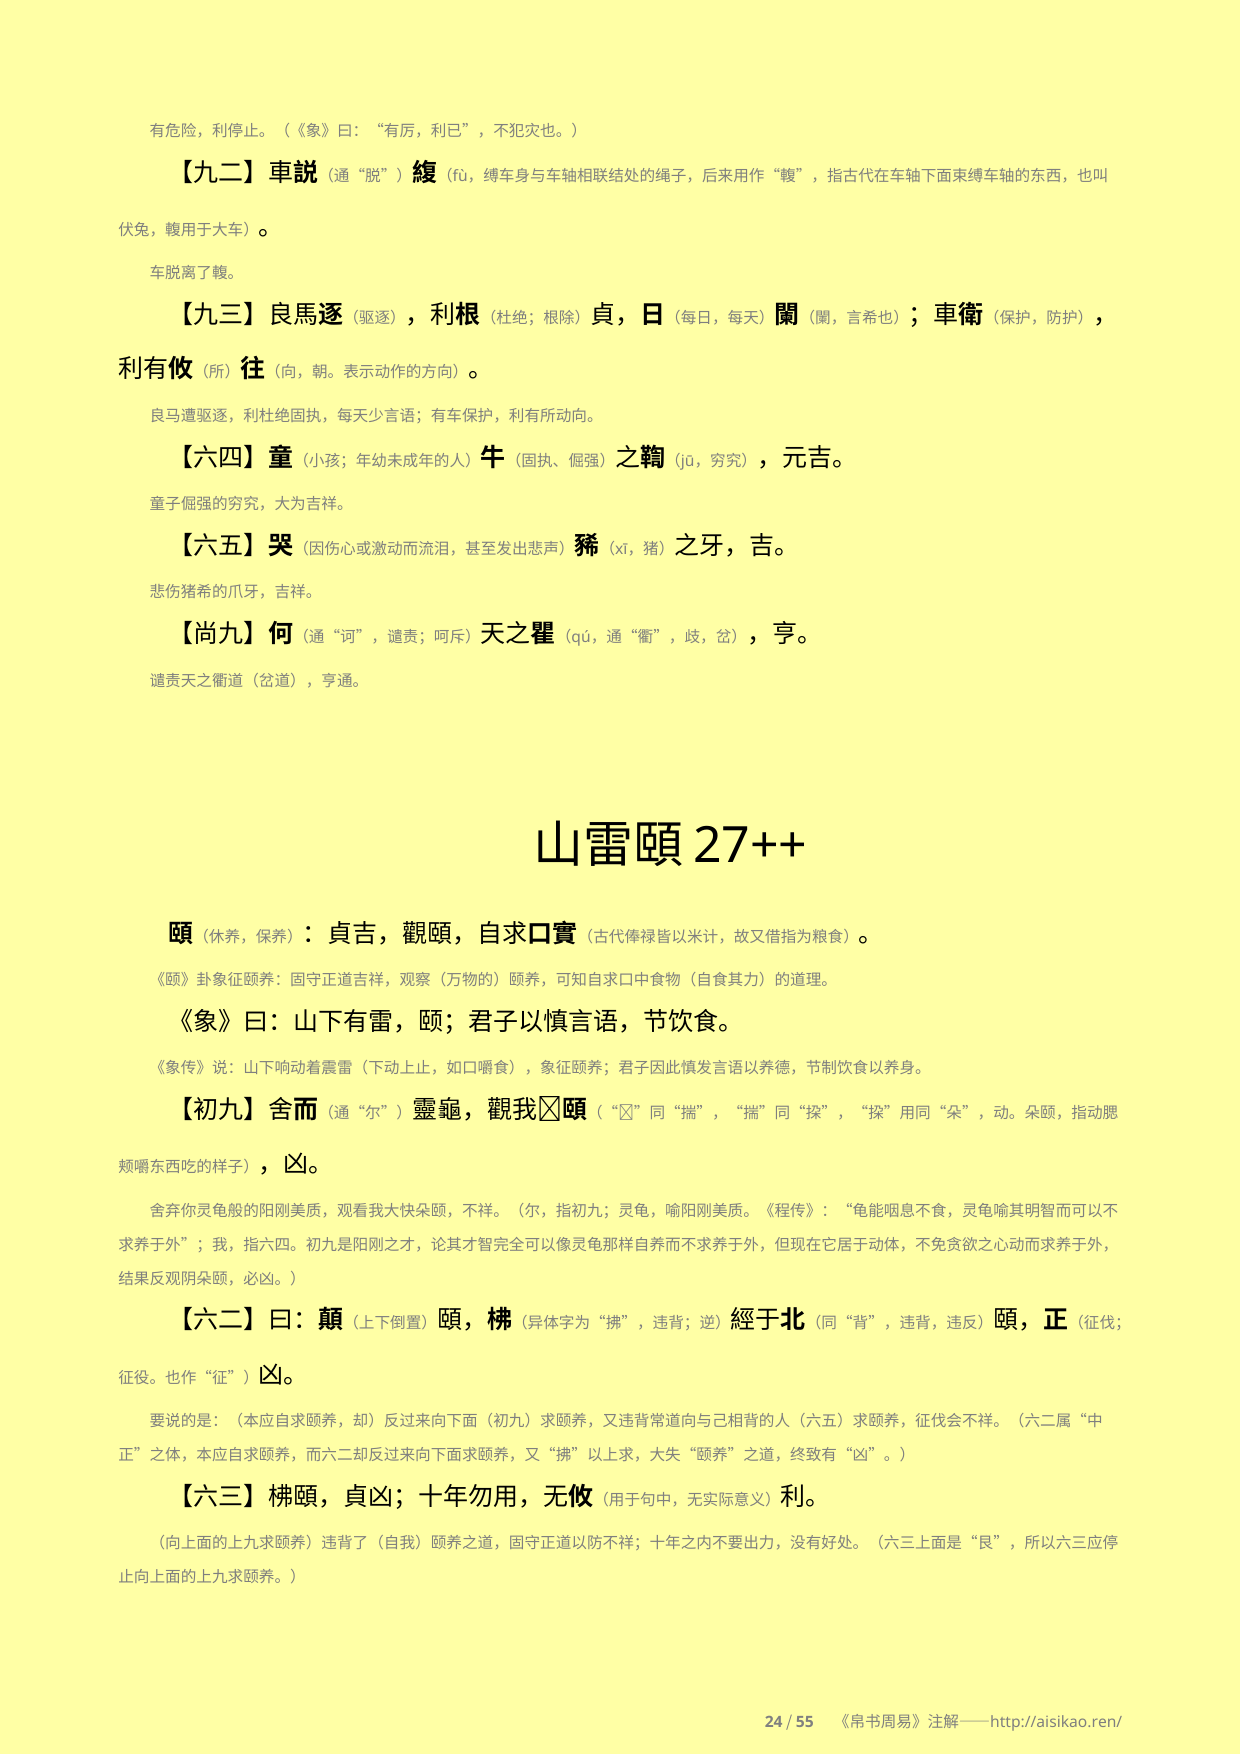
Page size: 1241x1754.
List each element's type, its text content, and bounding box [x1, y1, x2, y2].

text 良马遭驱逐，利杜绝固执，每天少言语；有车保护，利有所动向。 [118, 403, 1122, 426]
text 【六四】童（小孩；年幼未成年的人）牛（固执、倔强）之鞫（jū，穷究），元吉。 [118, 437, 1122, 473]
text 【尚九】何（通“诃”，谴责；呵斥）天之瞿（qú，通“衢”，歧，岔），亨。 [118, 614, 1122, 650]
text （向上面的上九求颐养）违背了（自我）颐养之道，固守正道以防不祥；十年之内不要出力，没有好处。（六三上面是“艮”，所以六三应停止向上面的上九求颐养。） [118, 1531, 1122, 1587]
text 舍弃你灵龟般的阳刚美质，观看我大快朵颐，不祥。（尔，指初九；灵龟，喻阳刚美质。《程传》：“龟能咽息不食，灵龟喻其明智而可以不求养于外”；我，指六四。初九是阳刚之才，论其才智完全可以像灵龟那样自养而不求养于外，但现在它居于动体，不免贪欲之心动而求养于外，结果反观阴朵颐，必凶。） [118, 1198, 1122, 1288]
text 【六五】哭（因伤心或激动而流泪，甚至发出悲声）豨（xī，猪）之牙，吉。 [118, 525, 1122, 562]
text 有危险，利停止。（《象》曰：“有厉，利已”，不犯灾也。） [118, 118, 1122, 141]
text 《象》曰：山下有雷，颐；君子以慎言语，节饮食。 [118, 1001, 1122, 1037]
text 谴责天之衢道（岔道），亨通。 [118, 668, 1122, 691]
text 童子倔强的穷究，大为吉祥。 [118, 492, 1122, 514]
text 頤（休养，保养）：貞吉，觀頤，自求口實（古代俸禄皆以米计，故又借指为粮食）。 [118, 913, 1122, 949]
text 要说的是：（本应自求颐养，却）反过来向下面（初九）求颐养，又违背常道向与己相背的人（六五）求颐养，征伐会不祥。（六二属“中正”之体，本应自求颐养，而六二却反过来向下面求颐养，又“拂”以上求，大失“颐养”之道，终致有“凶”。） [118, 1408, 1122, 1465]
text 【九二】車説（通“脱”）緮（fù，缚车身与车轴相联结处的绳子，后来用作“輹”，指古代在车轴下面束缚车轴的东西，也叫伏兔，輹用于大车）。 [118, 152, 1122, 243]
text 【九三】良馬逐（驱逐），利根（杜绝；根除）貞，日（每日，每天）闌（闌，言希也）；車衛（保护，防护），利有攸（所）往（向，朝。表示动作的方向）。 [118, 294, 1122, 385]
text 【六三】柫頤，貞凶；十年勿用，无攸（用于句中，无实际意义）利。 [118, 1476, 1122, 1512]
text 《颐》卦象征颐养：固守正道吉祥，观察（万物的）颐养，可知自求口中食物（自食其力）的道理。 [118, 967, 1122, 990]
text 《象传》说：山下响动着震雷（下动上止，如口嚼食），象征颐养；君子因此慎发言语以养德，节制饮食以养身。 [118, 1056, 1122, 1078]
text 【六二】曰：顛（上下倒置）頤，柫（异体字为“拂”，违背；逆）經于北（同“背”，违背，违反）頤，正（征伐；征役。也作“征”）凶。 [118, 1300, 1122, 1390]
text 车脱离了輹。 [118, 261, 1122, 283]
text 【初九】舍而（通“尔”）靈龜，觀我𢵦頤（“𢵦”同“揣”，“揣”同“挅”，“挅”用同“朵”，动。朵颐，指动腮颊嚼东西吃的样子），凶。 [118, 1089, 1122, 1180]
subtitle 山雷頤27++ [118, 804, 1122, 877]
text 悲伤猪希的爪牙，吉祥。 [118, 580, 1122, 602]
